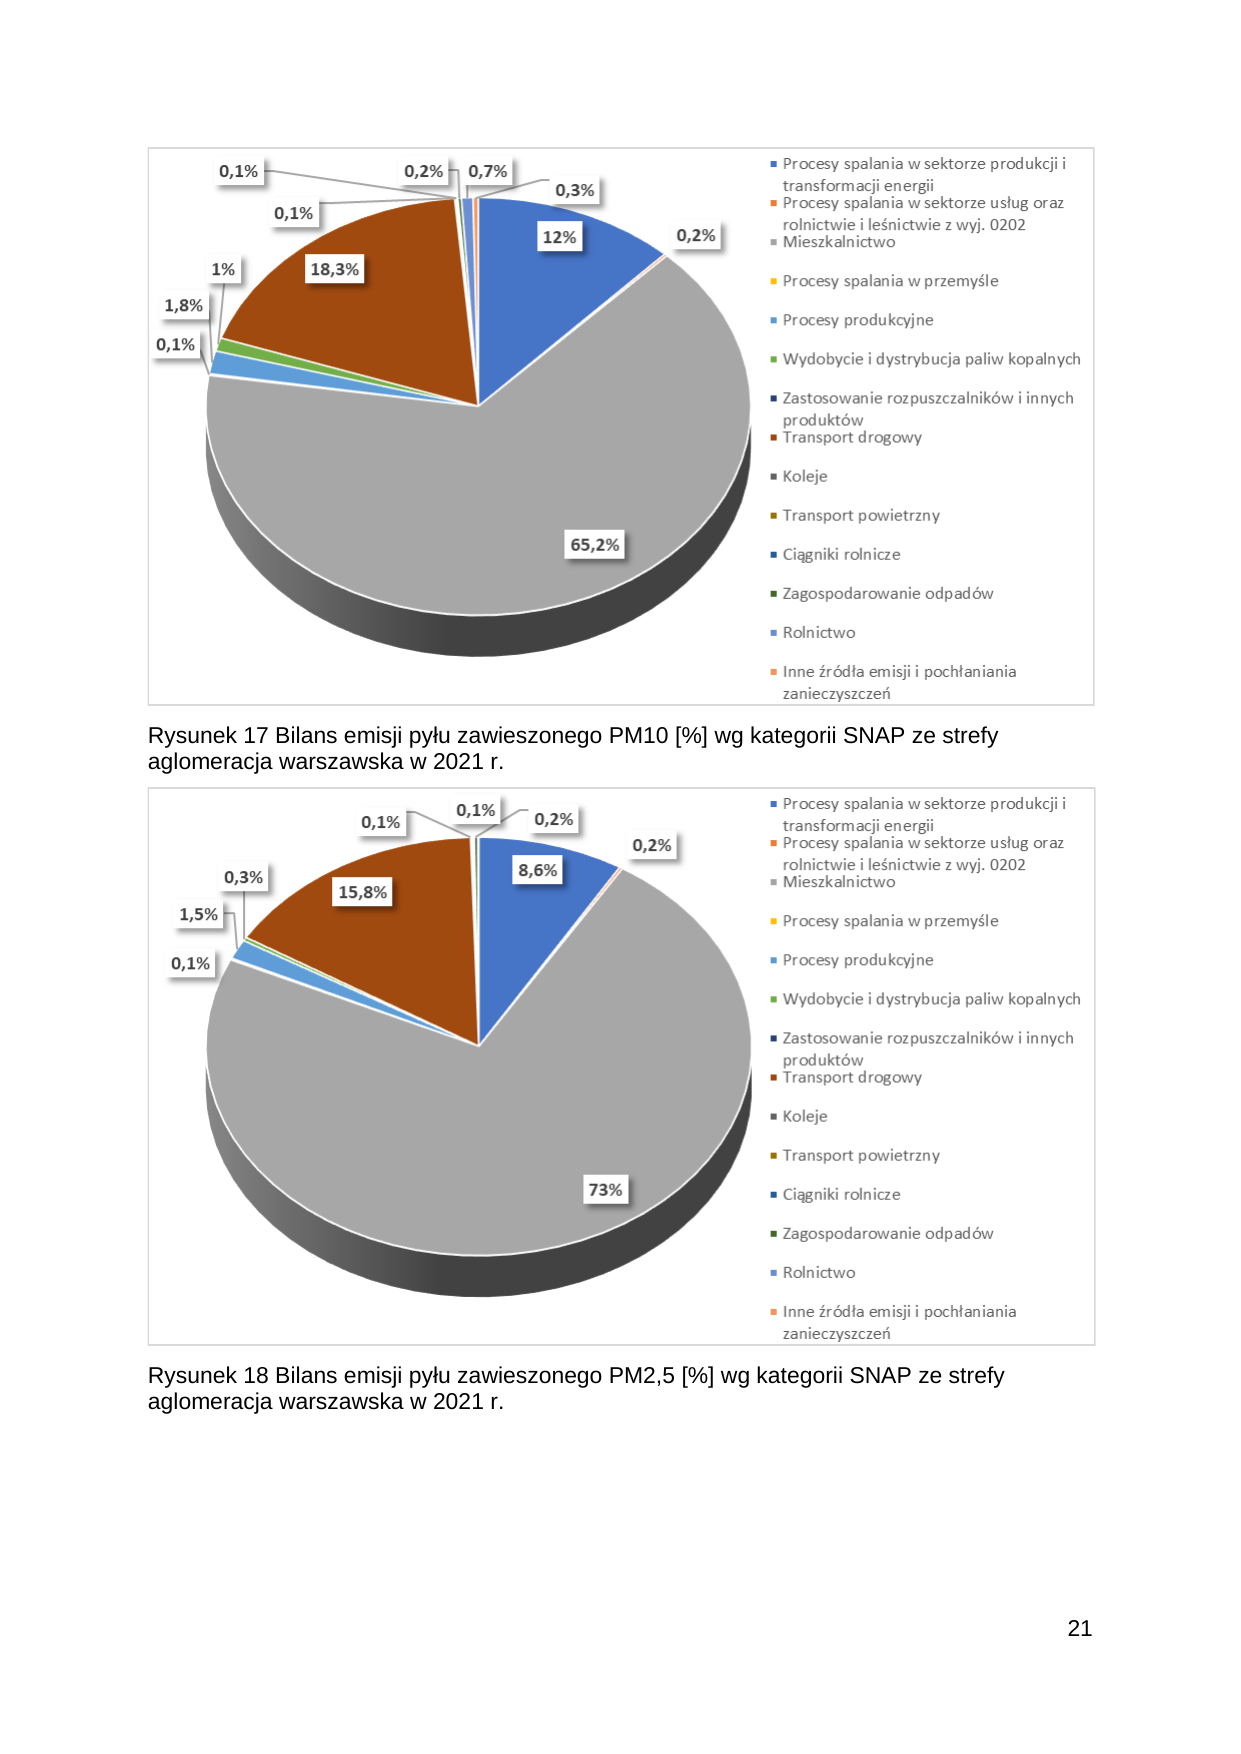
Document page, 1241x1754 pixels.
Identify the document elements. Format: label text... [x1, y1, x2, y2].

text Rysunek 18 Bilans emisji pyłu zawieszonego PM2,5 [%] wg kategorii SNAP ze strefy aglomeracja warszawska w 2021 r. [148, 1362, 1093, 1414]
picture [147, 787, 1096, 1346]
picture [147, 147, 1095, 706]
text Rysunek 17 Bilans emisji pyłu zawieszonego PM10 [%] wg kategorii SNAP ze strefy aglomeracja warszawska w 2021 r. [148, 722, 1093, 775]
